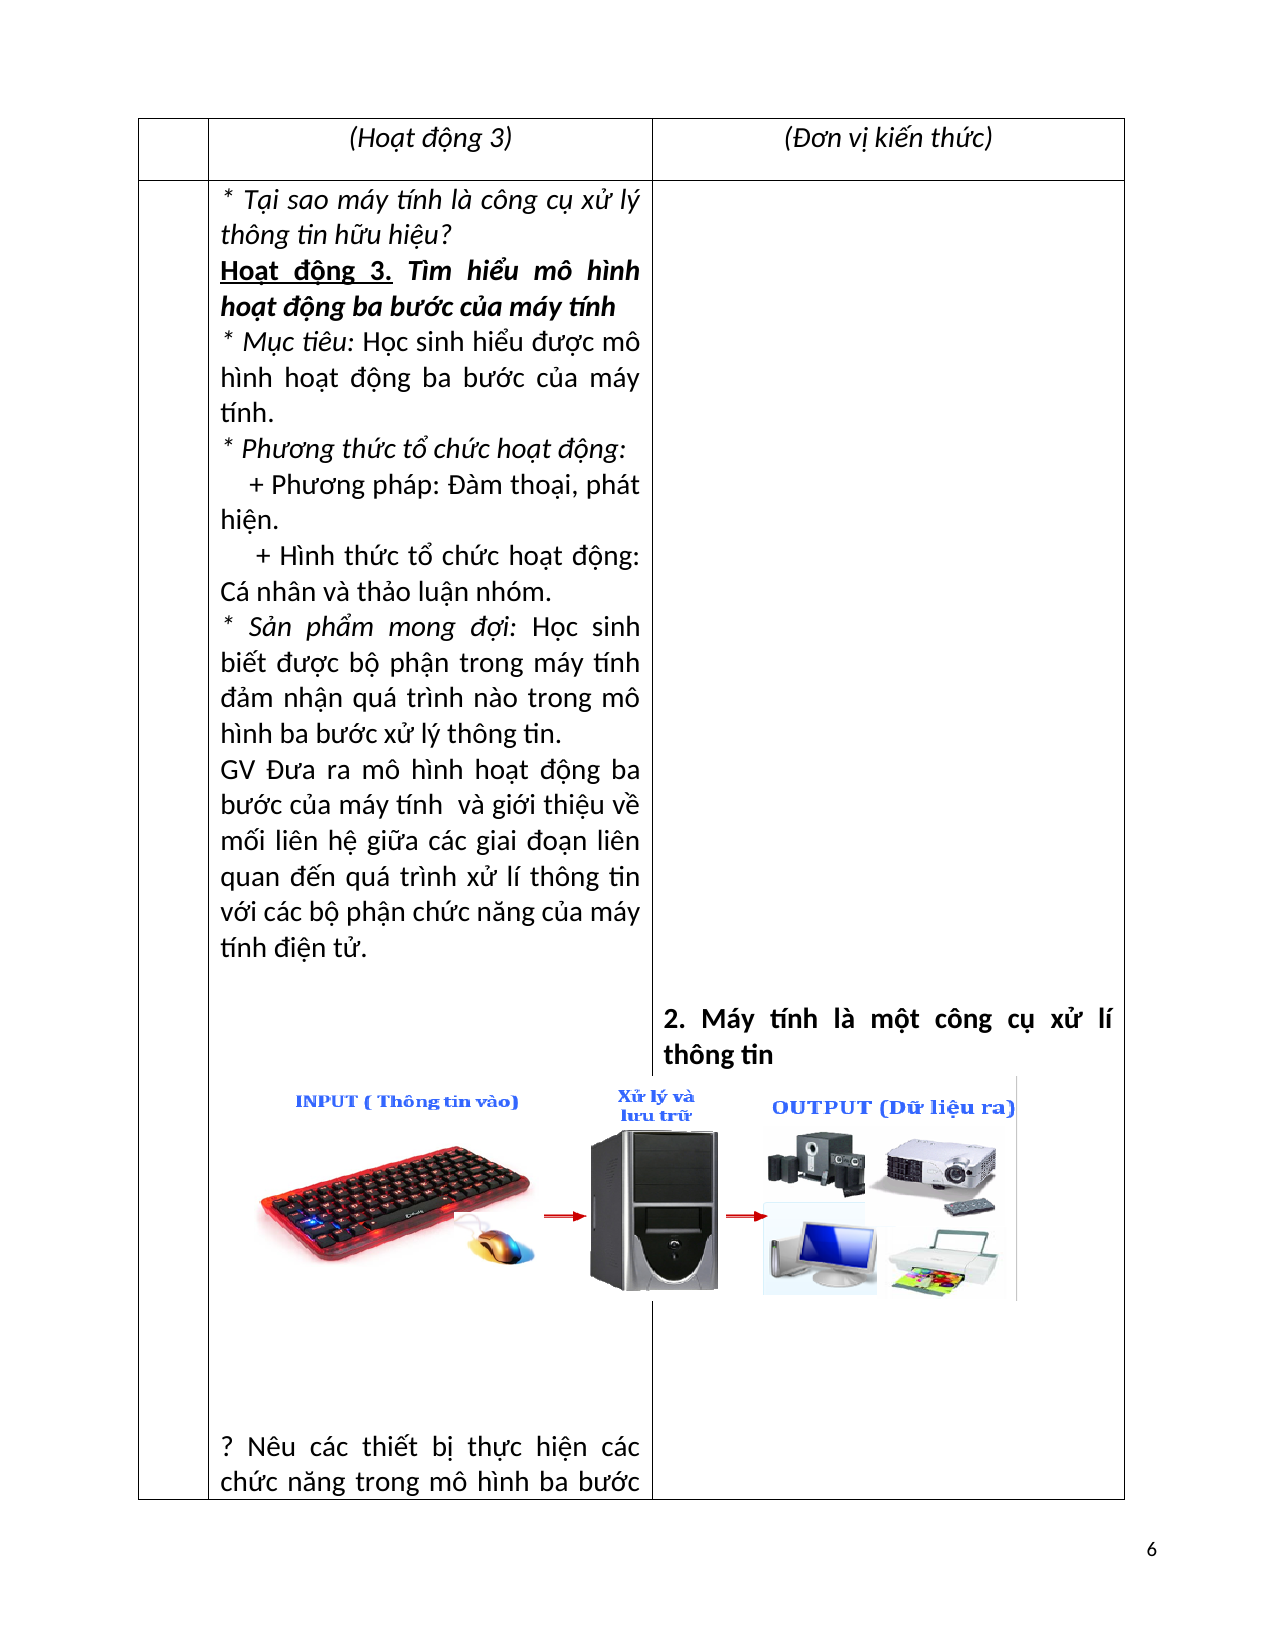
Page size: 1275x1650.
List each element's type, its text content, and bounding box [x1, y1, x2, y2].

table_cell [139, 119, 208, 180]
picture [253, 1076, 1018, 1301]
table_cell (Đơn vị kiến thức) [653, 119, 1124, 180]
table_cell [653, 181, 1124, 1499]
table_cell [139, 181, 208, 1499]
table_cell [209, 181, 652, 1499]
table_cell (Hoạt động 3) [209, 119, 652, 180]
